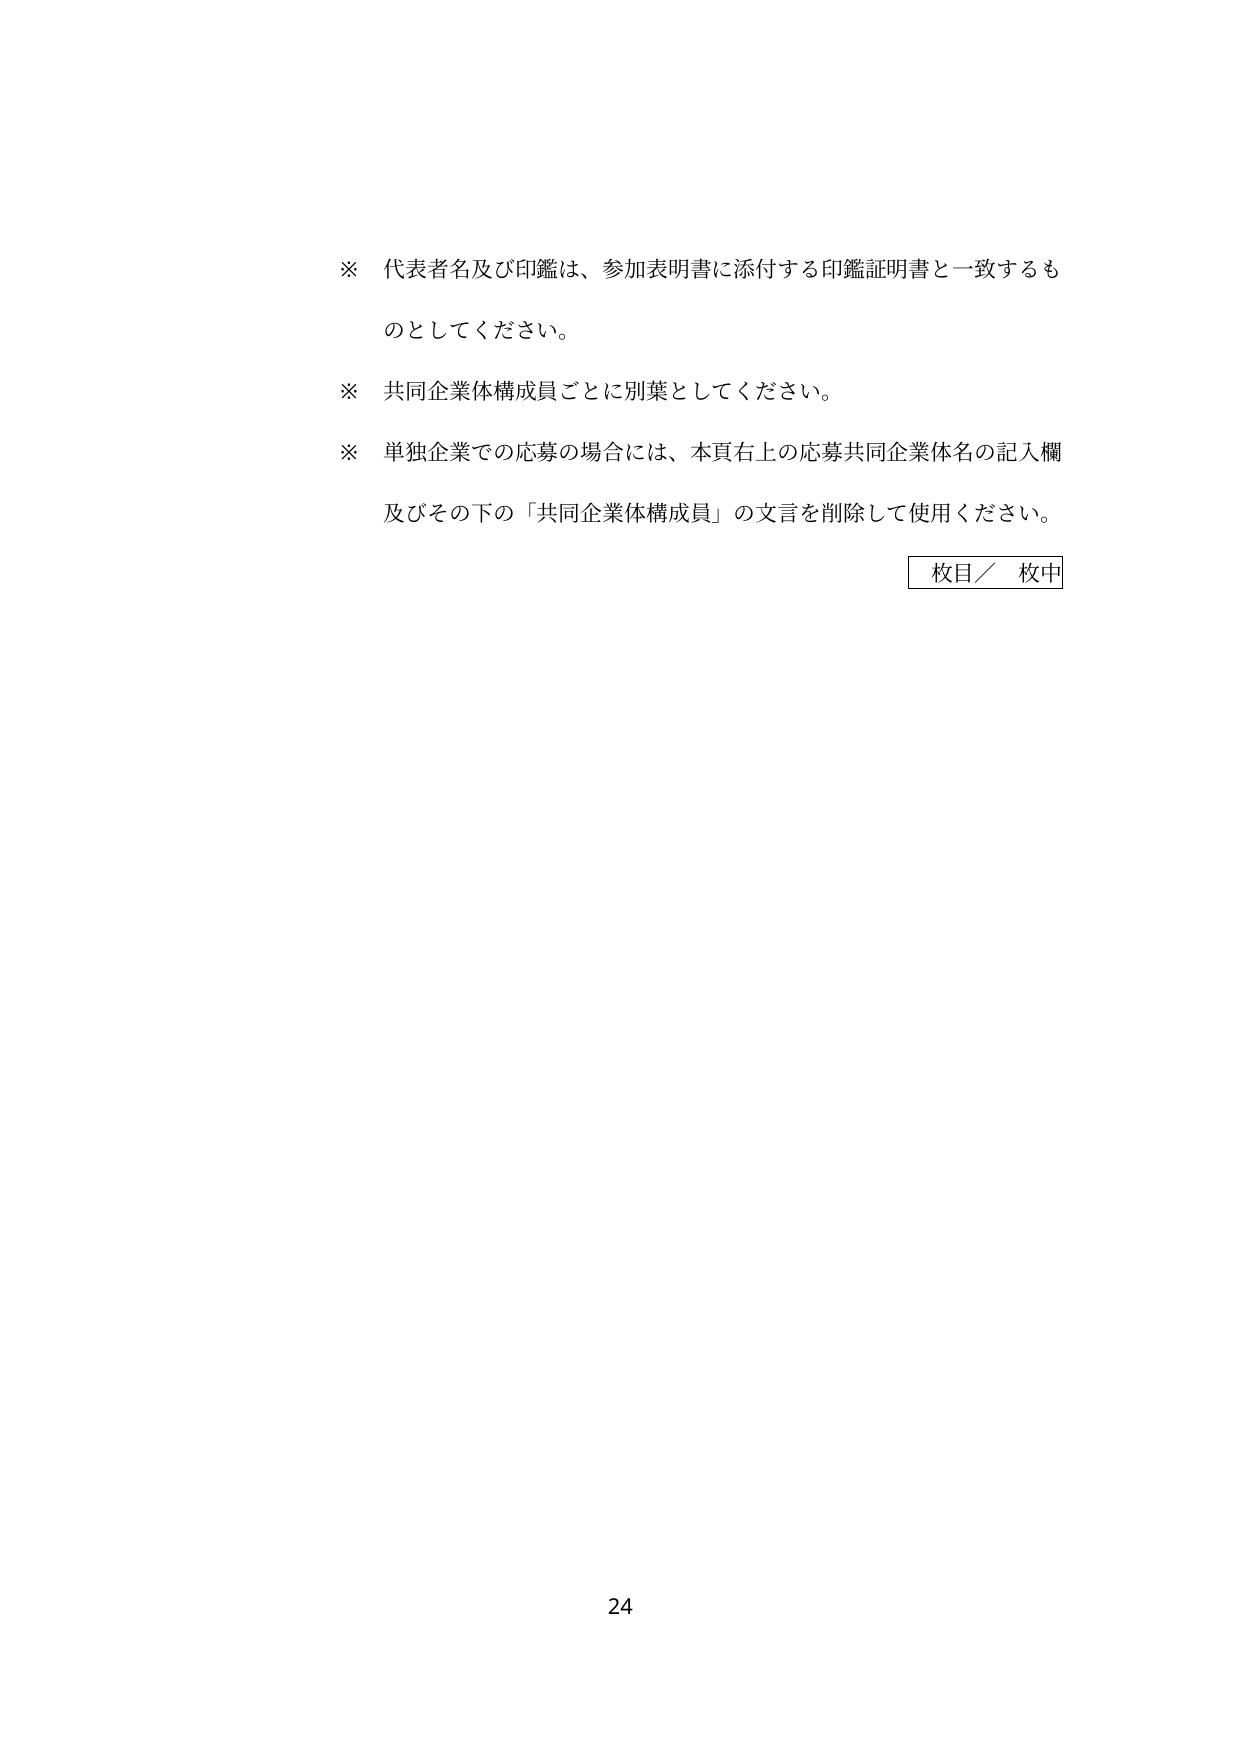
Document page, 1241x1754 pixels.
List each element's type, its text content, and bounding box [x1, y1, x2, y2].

list 共同企業体構成員ごとに別葉としてください。 [340, 359, 1063, 420]
list 代表者名及び印鑑は、参加表明書に添付する印鑑証明書と一致するものとしてください。 [340, 238, 1063, 359]
list 単独企業での応募の場合には、本頁右上の応募共同企業体名の記入欄及びその下の「共同企業体構成員」の文言を削除して使用ください。 [340, 420, 1063, 542]
list 枚目／ 枚中 [232, 542, 1063, 603]
